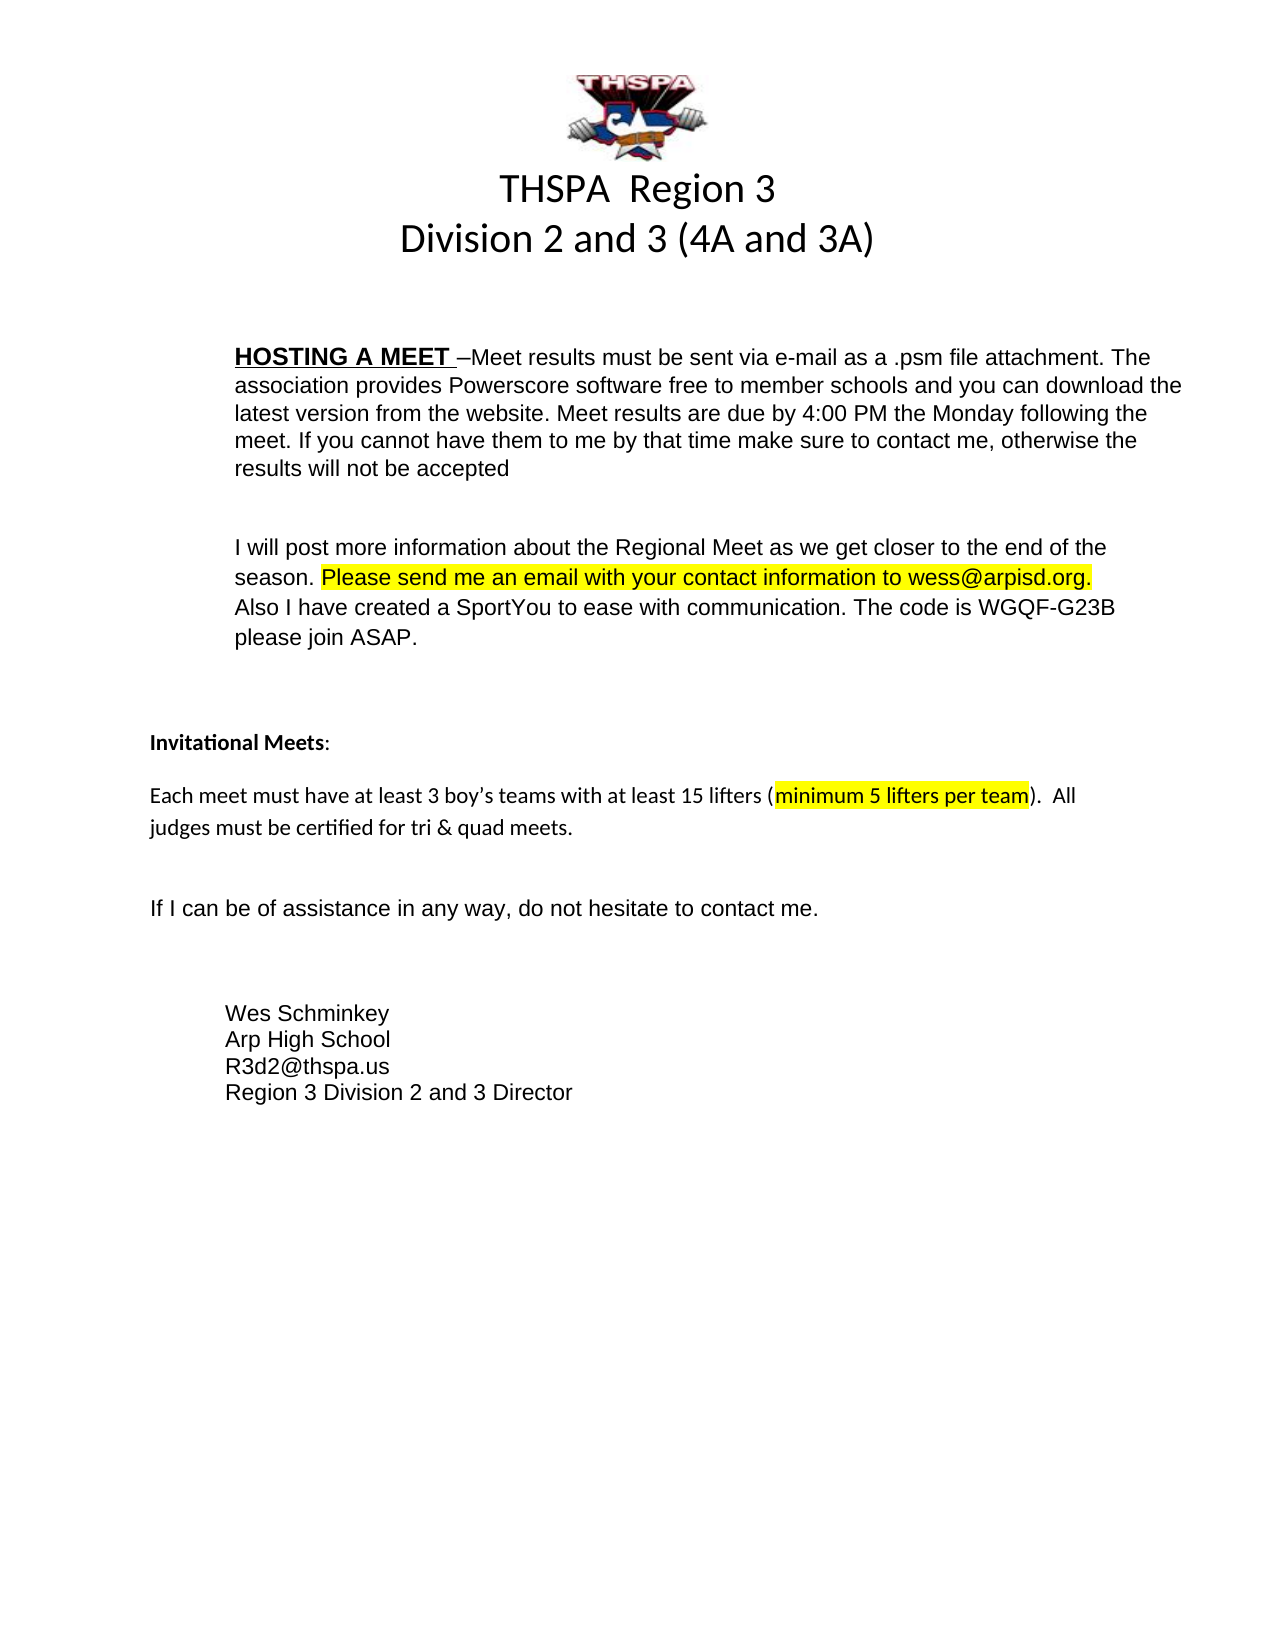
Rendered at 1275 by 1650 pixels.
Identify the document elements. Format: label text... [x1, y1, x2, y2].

list R3d2@thspa.us [225, 1053, 1125, 1079]
text If I can be of assistance in any way, do not hesitate to contact me. [150, 894, 1125, 921]
text Each meet must have at least 3 boy’s teams with at least 15 lifters (minimum 5 lifters per team). All judges must be certified for tri & quad meets. [149, 781, 1125, 842]
list Wes Schminkey [225, 1000, 1125, 1026]
text I will post more information about the Regional Meet as we get closer to the end of the season. Please send me an email with your contact information to wess@arpisd.org. Also I have created a SportYou to ease with communication. The code is WGQF-G23B please join ASAP. [234, 534, 1125, 651]
text Invitational Meets: [149, 728, 1125, 756]
list Arp High School [225, 1026, 1125, 1053]
list Region 3 Division 2 and 3 Director [225, 1079, 1125, 1105]
text HOSTING A MEET –Meet results must be sent via e-mail as a .psm file attachment. The association provides Powerscore software free to member schools and you can download the latest version from the website. Meet results are due by 4:00 PM the Monday following the meet. If you cannot have them to me by that time make sure to contact me, otherwise the results will not be accepted [234, 342, 1191, 481]
picture [566, 75, 709, 162]
